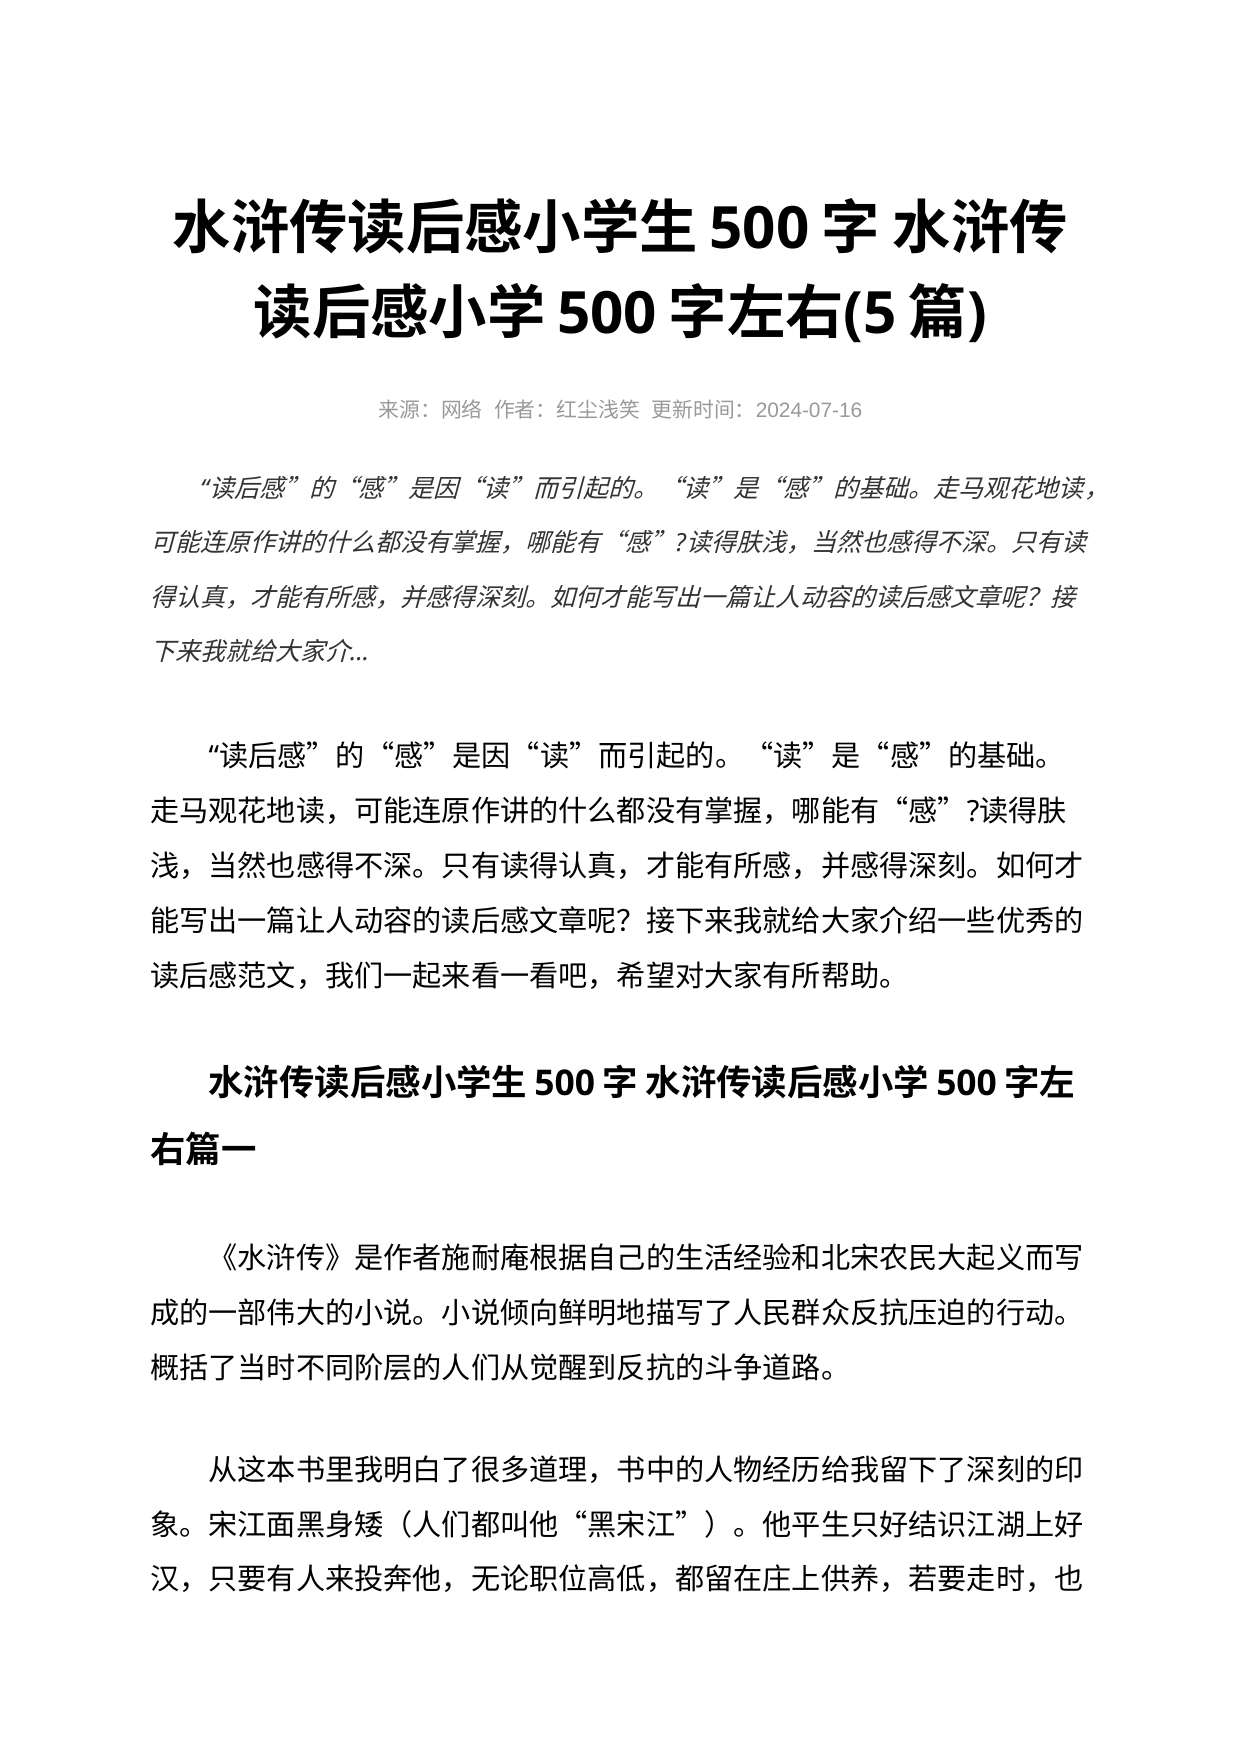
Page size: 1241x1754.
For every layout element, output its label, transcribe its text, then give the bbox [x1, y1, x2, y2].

text 水浒传读后感小学生500字 水浒传读后感小学500字左右篇一 [150, 1054, 1090, 1172]
subtitle 水浒传读后感小学生500字 水浒传读后感小学500字左右(5篇) [150, 181, 1090, 351]
text 来源：网络 作者：红尘浅笑 更新时间：2024-07-16 [150, 398, 1090, 422]
text 《水浒传》是作者施耐庵根据自己的生活经验和北宋农民大起义而写成的一部伟大的小说。小说倾向鲜明地描写了人民群众反抗压迫的行动。概括了当时不同阶层的人们从觉醒到反抗的斗争道路。 [150, 1234, 1090, 1387]
text “读后感”的“感”是因“读”而引起的。“读”是“感”的基础。走马观花地读，可能连原作讲的什么都没有掌握，哪能有“感”?读得肤浅，当然也感得不深。只有读得认真，才能有所感，并感得深刻。如何才能写出一篇让人动容的读后感文章呢？接下来我就给大家介绍一些优秀的读后感范文，我们一起来看一看吧，希望对大家有所帮助。 [150, 733, 1090, 995]
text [150, 1446, 1090, 1598]
text “读后感”的“感”是因“读”而引起的。“读”是“感”的基础。走马观花地读，可能连原作讲的什么都没有掌握，哪能有“感”?读得肤浅，当然也感得不深。只有读得认真，才能有所感，并感得深刻。如何才能写出一篇让人动容的读后感文章呢？接下来我就给大家介... [150, 468, 1090, 668]
